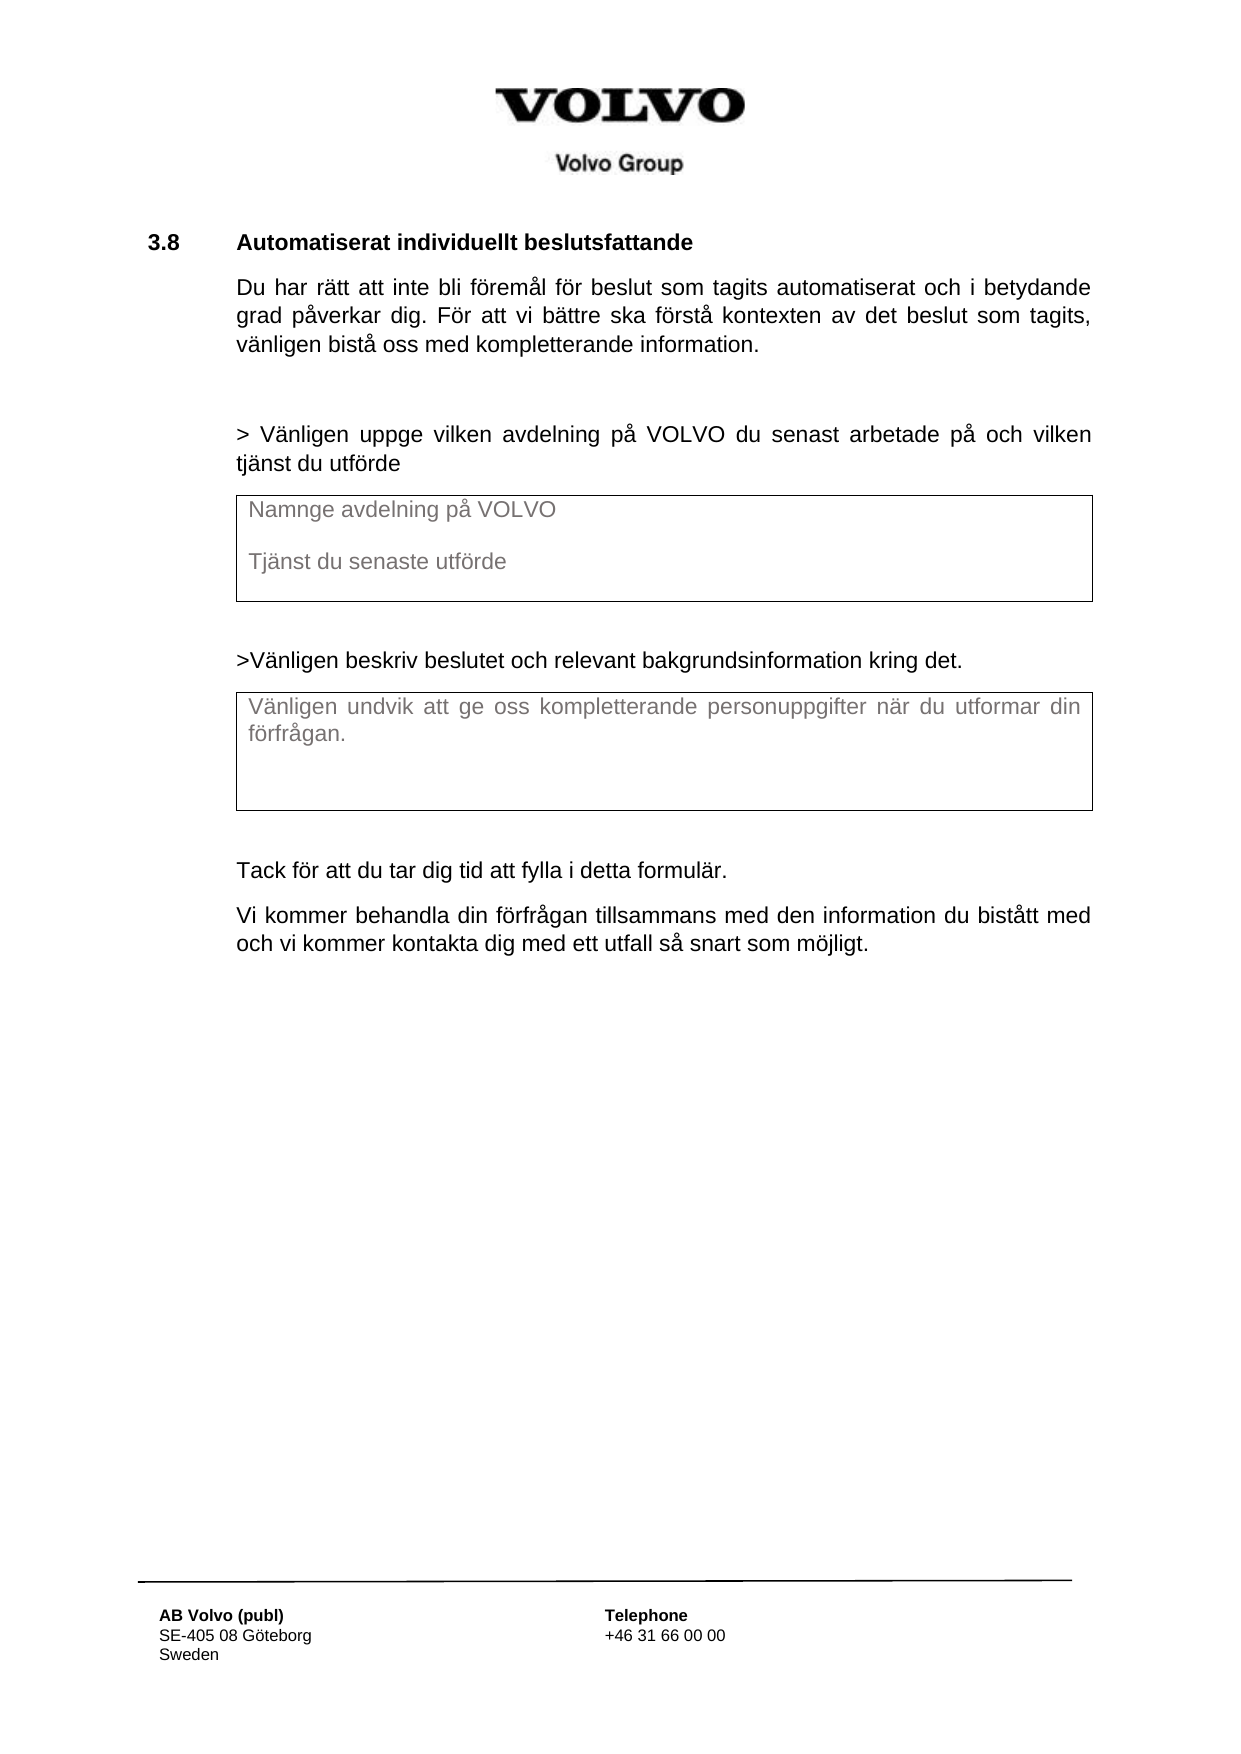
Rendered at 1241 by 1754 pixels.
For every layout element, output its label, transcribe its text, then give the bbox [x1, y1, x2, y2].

subtitle Automatiserat individuellt beslutsfattande [148, 229, 1093, 256]
text >Vänligen beskriv beslutet och relevant bakgrundsinformation kring det. [236, 647, 1093, 673]
table_header Namnge avdelning på VOLVO Tjänst du senaste utförde [237, 496, 1092, 601]
text > Vänligen uppge vilken avdelning på VOLVO du senast arbetade på och vilken tjänst du utförde [236, 421, 1093, 476]
text Du har rätt att inte bli föremål för beslut som tagits automatiserat och i betydande grad påverkar dig. För att vi bättre ska förstå kontexten av det beslut som tagits, vänligen bistå oss med kompletterande information. [236, 274, 1093, 357]
text Tack för att du tar dig tid att fylla i detta formulär. [236, 857, 1093, 883]
table_header Vänligen undvik att ge oss kompletterande personuppgifter när du utformar din förfrågan. [237, 693, 1092, 810]
picture [495, 88, 745, 175]
text Vi kommer behandla din förfrågan tillsammans med den information du bistått med och vi kommer kontakta dig med ett utfall så snart som möjligt. [236, 902, 1093, 956]
